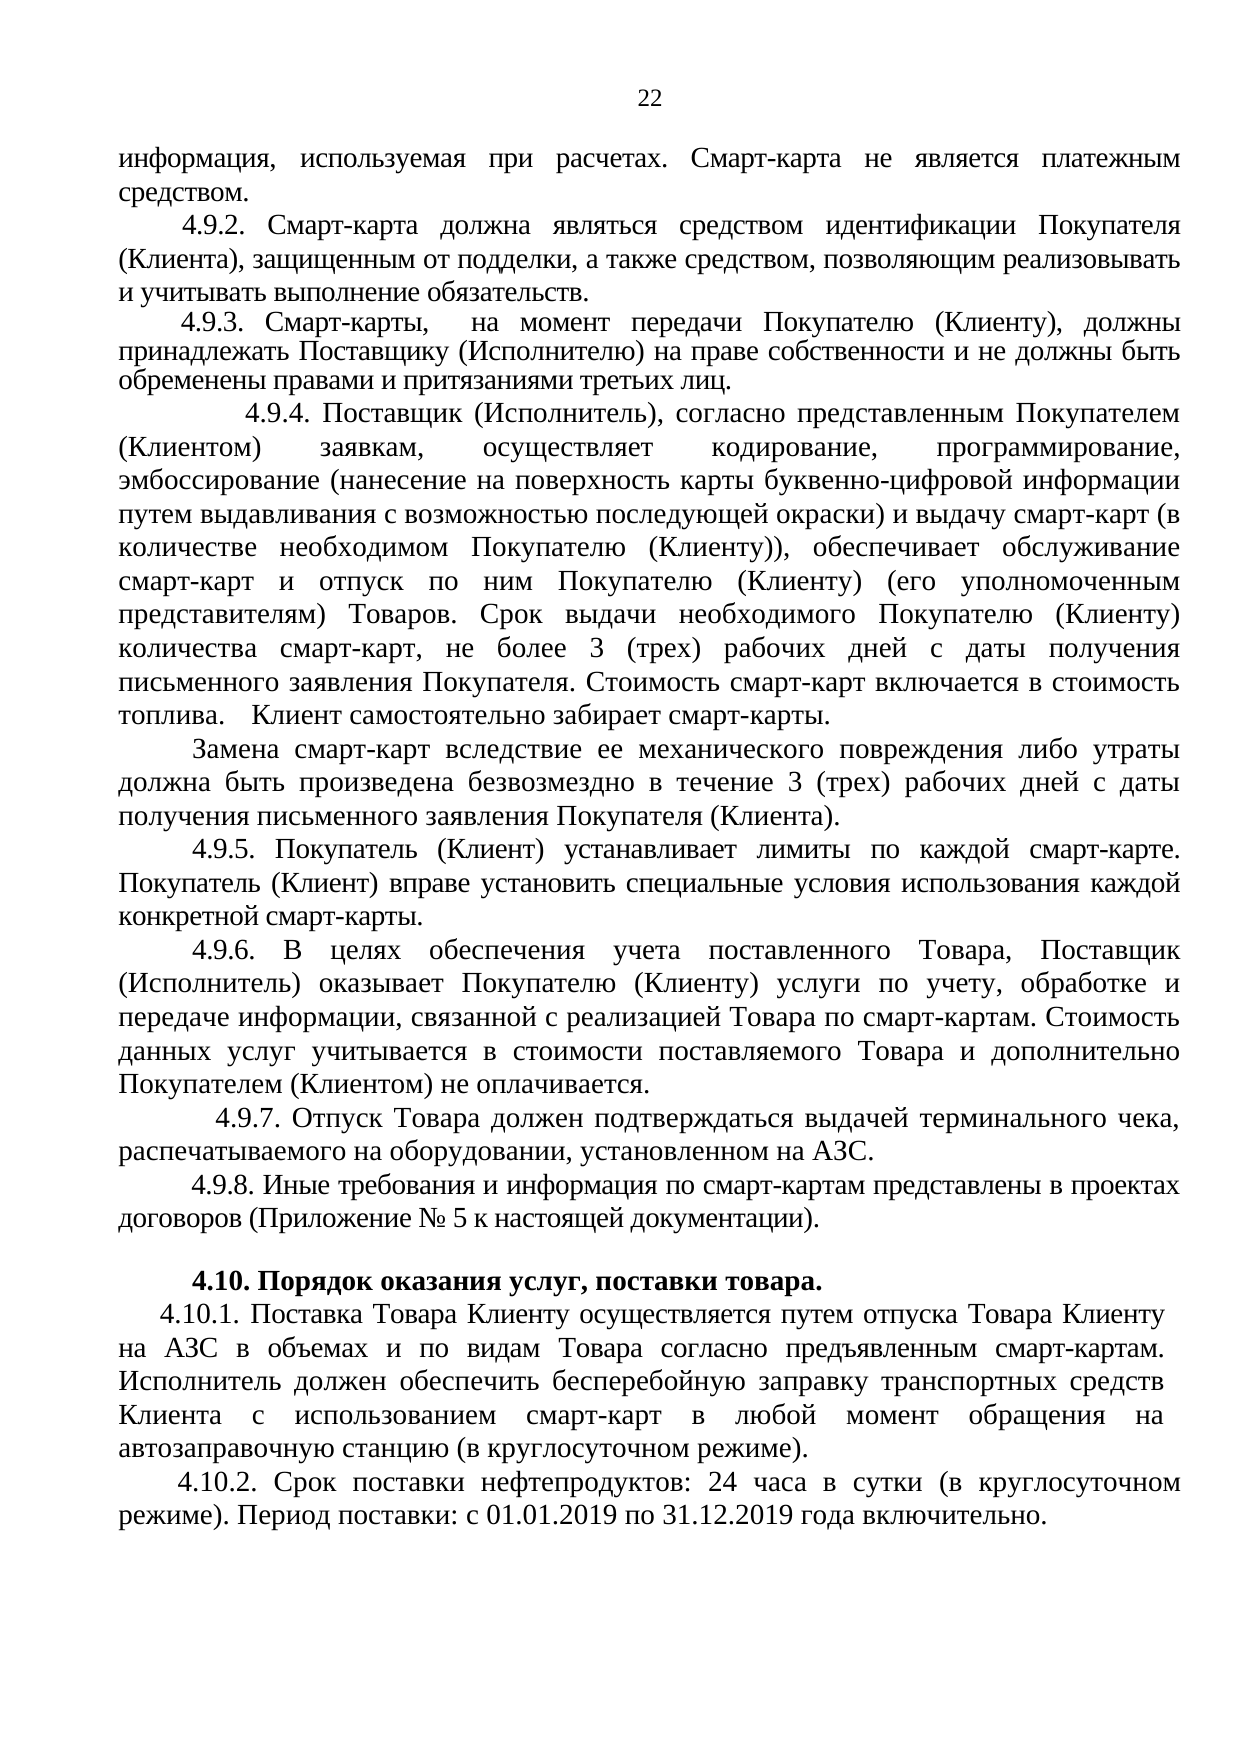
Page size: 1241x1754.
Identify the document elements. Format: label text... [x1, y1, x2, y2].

text 4.10.1. Поставка Товара Клиенту осуществляется путем отпуска Товара Клиенту на АЗС в объемах и по видам Товара согласно предъявленным смарт-картам. Исполнитель должен обеспечить бесперебойную заправку транспортных средств Клиента с использованием смарт-карт в любой момент обращения на автозаправочную станцию (в круглосуточном режиме). [118, 1296, 1165, 1464]
text 4.9.4. Поставщик (Исполнитель), согласно представленным Покупателем (Клиентом) заявкам, осуществляет кодирование, программирование, эмбоссирование (нанесение на поверхность карты буквенно-цифровой информации путем выдавливания с возможностью последующей окраски) и выдачу смарт-карт (в количестве необходимом Покупателю (Клиенту)), обеспечивает обслуживание смарт-карт и отпуск по ним Покупателю (Клиенту) (его уполномоченным представителям) Товаров. Срок выдачи необходимого Покупателю (Клиенту) количества смарт-карт, не более 3 (трех) рабочих дней с даты получения письменного заявления Покупателя. Стоимость смарт-карт включается в стоимость топлива. Клиент самостоятельно забирает смарт-карты. [118, 395, 1181, 731]
text 4.10. Порядок оказания услуг, поставки товара. [118, 1263, 1165, 1296]
text 4.9.6. В целях обеспечения учета поставленного Товара, Поставщик (Исполнитель) оказывает Покупателю (Клиенту) услуги по учету, обработке и передаче информации, связанной с реализацией Товара по смарт-картам. Стоимость данных услуг учитывается в стоимости поставляемого Товара и дополнительно Покупателем (Клиентом) не оплачивается. [118, 932, 1181, 1100]
text 4.9.5. Покупатель (Клиент) устанавливает лимиты по каждой смарт-карте. Покупатель (Клиент) вправе установить специальные условия использования каждой конкретной смарт-карты. [118, 831, 1181, 932]
text Замена смарт-карт вследствие ее механического повреждения либо утраты должна быть произведена безвозмездно в течение 3 (трех) рабочих дней с даты получения письменного заявления Покупателя (Клиента). [118, 731, 1181, 831]
text 4.10.2. Срок поставки нефтепродуктов: 24 часа в сутки (в круглосуточном режиме). Период поставки: с 01.01.2019 по 31.12.2019 года включительно. [118, 1464, 1181, 1531]
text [118, 140, 1181, 207]
list 4.9.7. Отпуск Товара должен подтверждаться выдачей терминального чека, распечатываемого на оборудовании, установленном на АЗС. [118, 1100, 1181, 1167]
text 4.9.2. Смарт-карта должна являться средством идентификации Покупателя (Клиента), защищенным от подделки, а также средством, позволяющим реализовывать и учитывать выполнение обязательств. [118, 207, 1181, 308]
text 4.9.8. Иные требования и информация по смарт-картам представлены в проектах договоров (Приложение № 5 к настоящей документации). [118, 1167, 1181, 1234]
text 4.9.3. Смарт-карты, на момент передачи Покупателю (Клиенту), должны принадлежать Поставщику (Исполнителю) на праве собственности и не должны быть обременены правами и притязаниями третьих лиц. [118, 308, 1181, 395]
